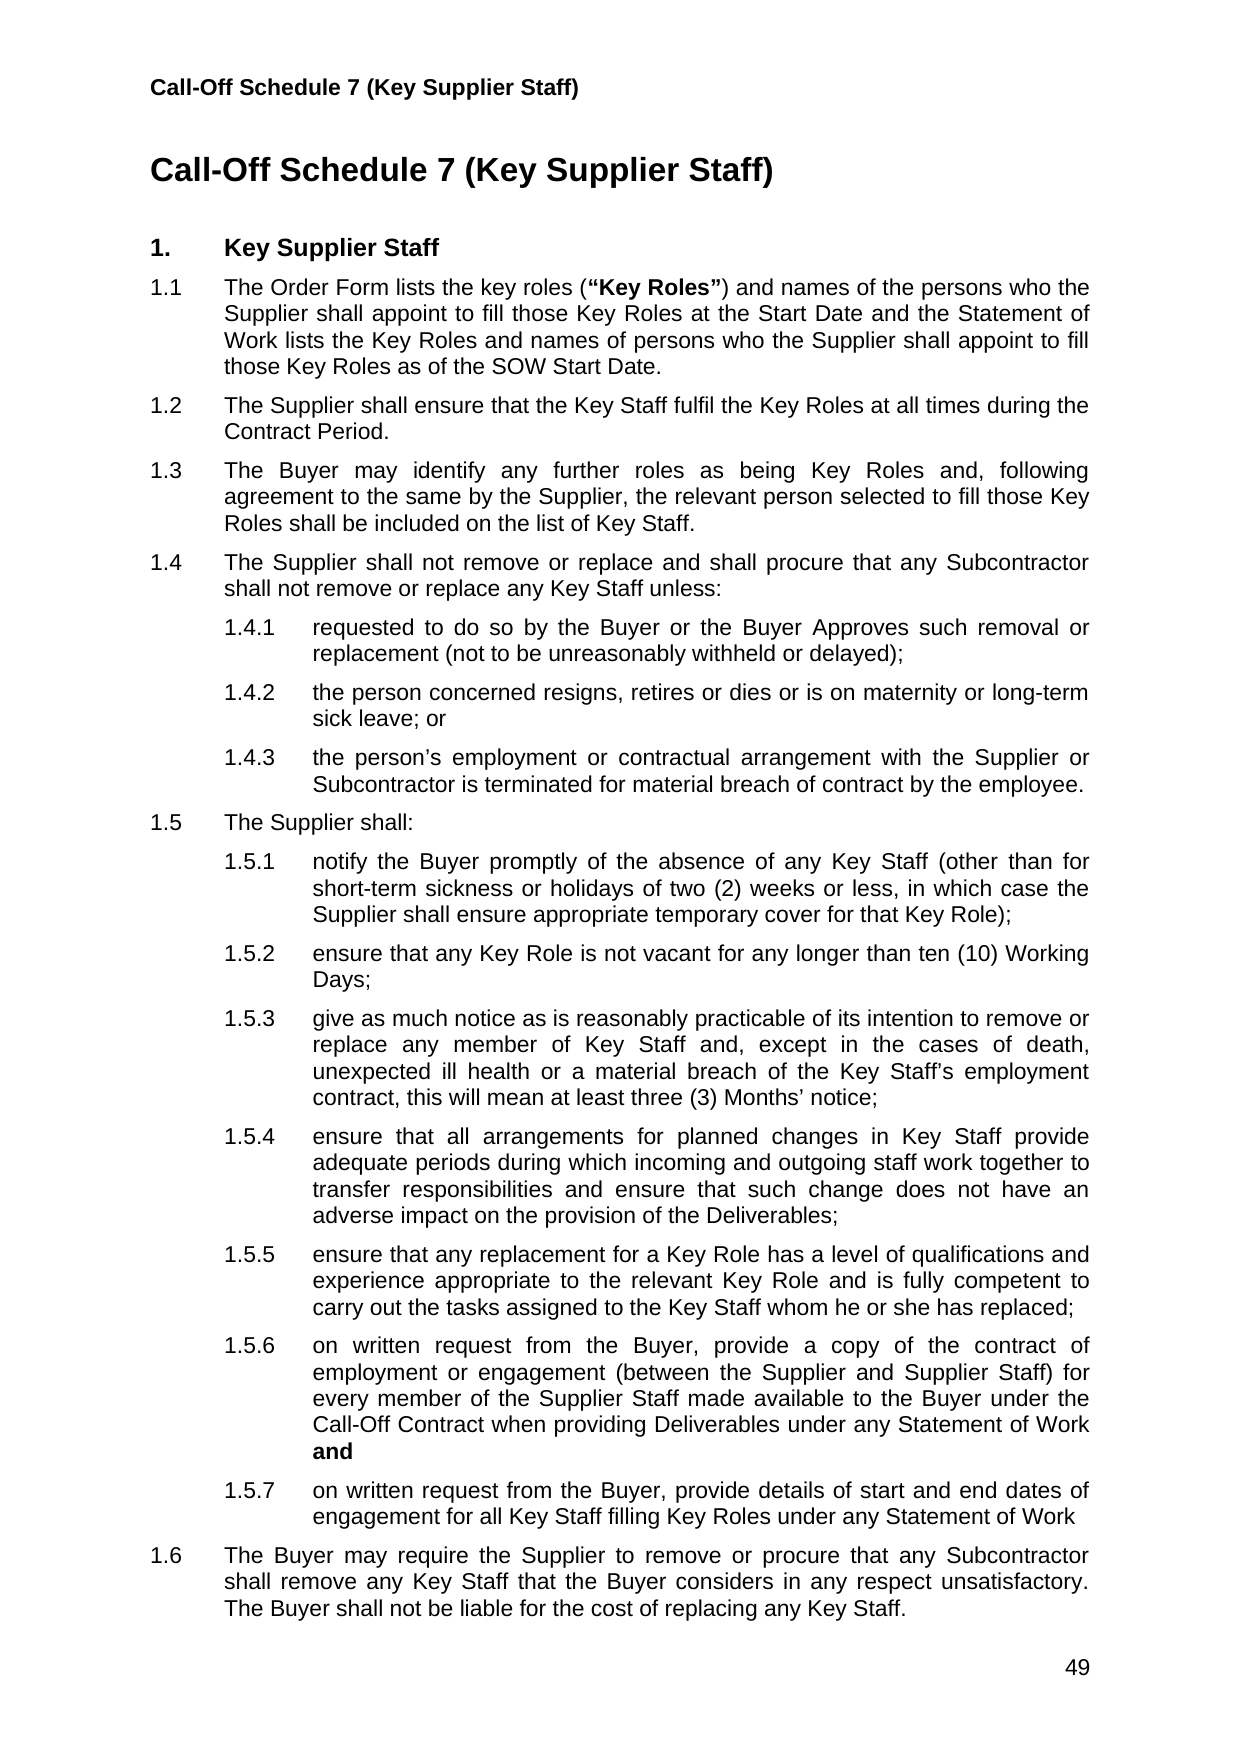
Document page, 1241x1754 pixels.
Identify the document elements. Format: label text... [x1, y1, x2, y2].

list The Order Form lists the key roles (“Key Roles”) and names of the persons who the Supplier shall appoint to fill those Key Roles at the Start Date and the Statement of Work lists the Key Roles and names of persons who the Supplier shall appoint to fill those Key Roles as of the SOW Start Date. [150, 274, 1090, 379]
list notify the Buyer promptly of the absence of any Key Staff (other than for short-term sickness or holidays of two (2) weeks or less, in which case the Supplier shall ensure appropriate temporary cover for that Key Role); [224, 848, 1090, 927]
list The Buyer may identify any further roles as being Key Roles and, following agreement to the same by the Supplier, the relevant person selected to fill those Key Roles shall be included on the list of Key Staff. [150, 457, 1090, 536]
list ensure that any Key Role is not vacant for any longer than ten (10) Working Days; [224, 940, 1090, 992]
list The Supplier shall not remove or replace and shall procure that any Subcontractor shall not remove or replace any Key Staff unless: [150, 548, 1090, 601]
list Key Supplier Staff [150, 233, 1090, 261]
list the person’s employment or contractual arrangement with the Supplier or Subcontractor is terminated for material breach of contract by the employee. [224, 744, 1090, 797]
list on written request from the Buyer, provide a copy of the contract of employment or engagement (between the Supplier and Supplier Staff) for every member of the Supplier Staff made available to the Buyer under the Call-Off Contract when providing Deliverables under any Statement of Work and [224, 1332, 1090, 1464]
list ensure that all arrangements for planned changes in Key Staff provide adequate periods during which incoming and outgoing staff work together to transfer responsibilities and ensure that such change does not have an adverse impact on the provision of the Deliverables; [224, 1123, 1090, 1228]
list The Supplier shall ensure that the Key Staff fulfil the Key Roles at all times during the Contract Period. [150, 392, 1090, 444]
list on written request from the Buyer, provide details of start and end dates of engagement for all Key Staff filling Key Roles under any Statement of Work [224, 1477, 1090, 1529]
subtitle Call-Off Schedule 7 (Key Supplier Staff) [150, 150, 1090, 188]
list requested to do so by the Buyer or the Buyer Approves such removal or replacement (not to be unreasonably withheld or delayed); [224, 614, 1090, 666]
list the person concerned resigns, retires or dies or is on maternity or long-term sick leave; or [224, 679, 1090, 732]
list The Buyer may require the Supplier to remove or procure that any Subcontractor shall remove any Key Staff that the Buyer considers in any respect unsatisfactory. The Buyer shall not be liable for the cost of replacing any Key Staff. [150, 1542, 1090, 1621]
list give as much notice as is reasonably practicable of its intention to remove or replace any member of Key Staff and, except in the cases of death, unexpected ill health or a material breach of the Key Staff’s employment contract, this will mean at least three (3) Months’ notice; [224, 1005, 1090, 1110]
list The Supplier shall: [150, 809, 1090, 836]
list ensure that any replacement for a Key Role has a level of qualifications and experience appropriate to the relevant Key Role and is fully competent to carry out the tasks assigned to the Key Staff whom he or she has replaced; [224, 1241, 1090, 1320]
